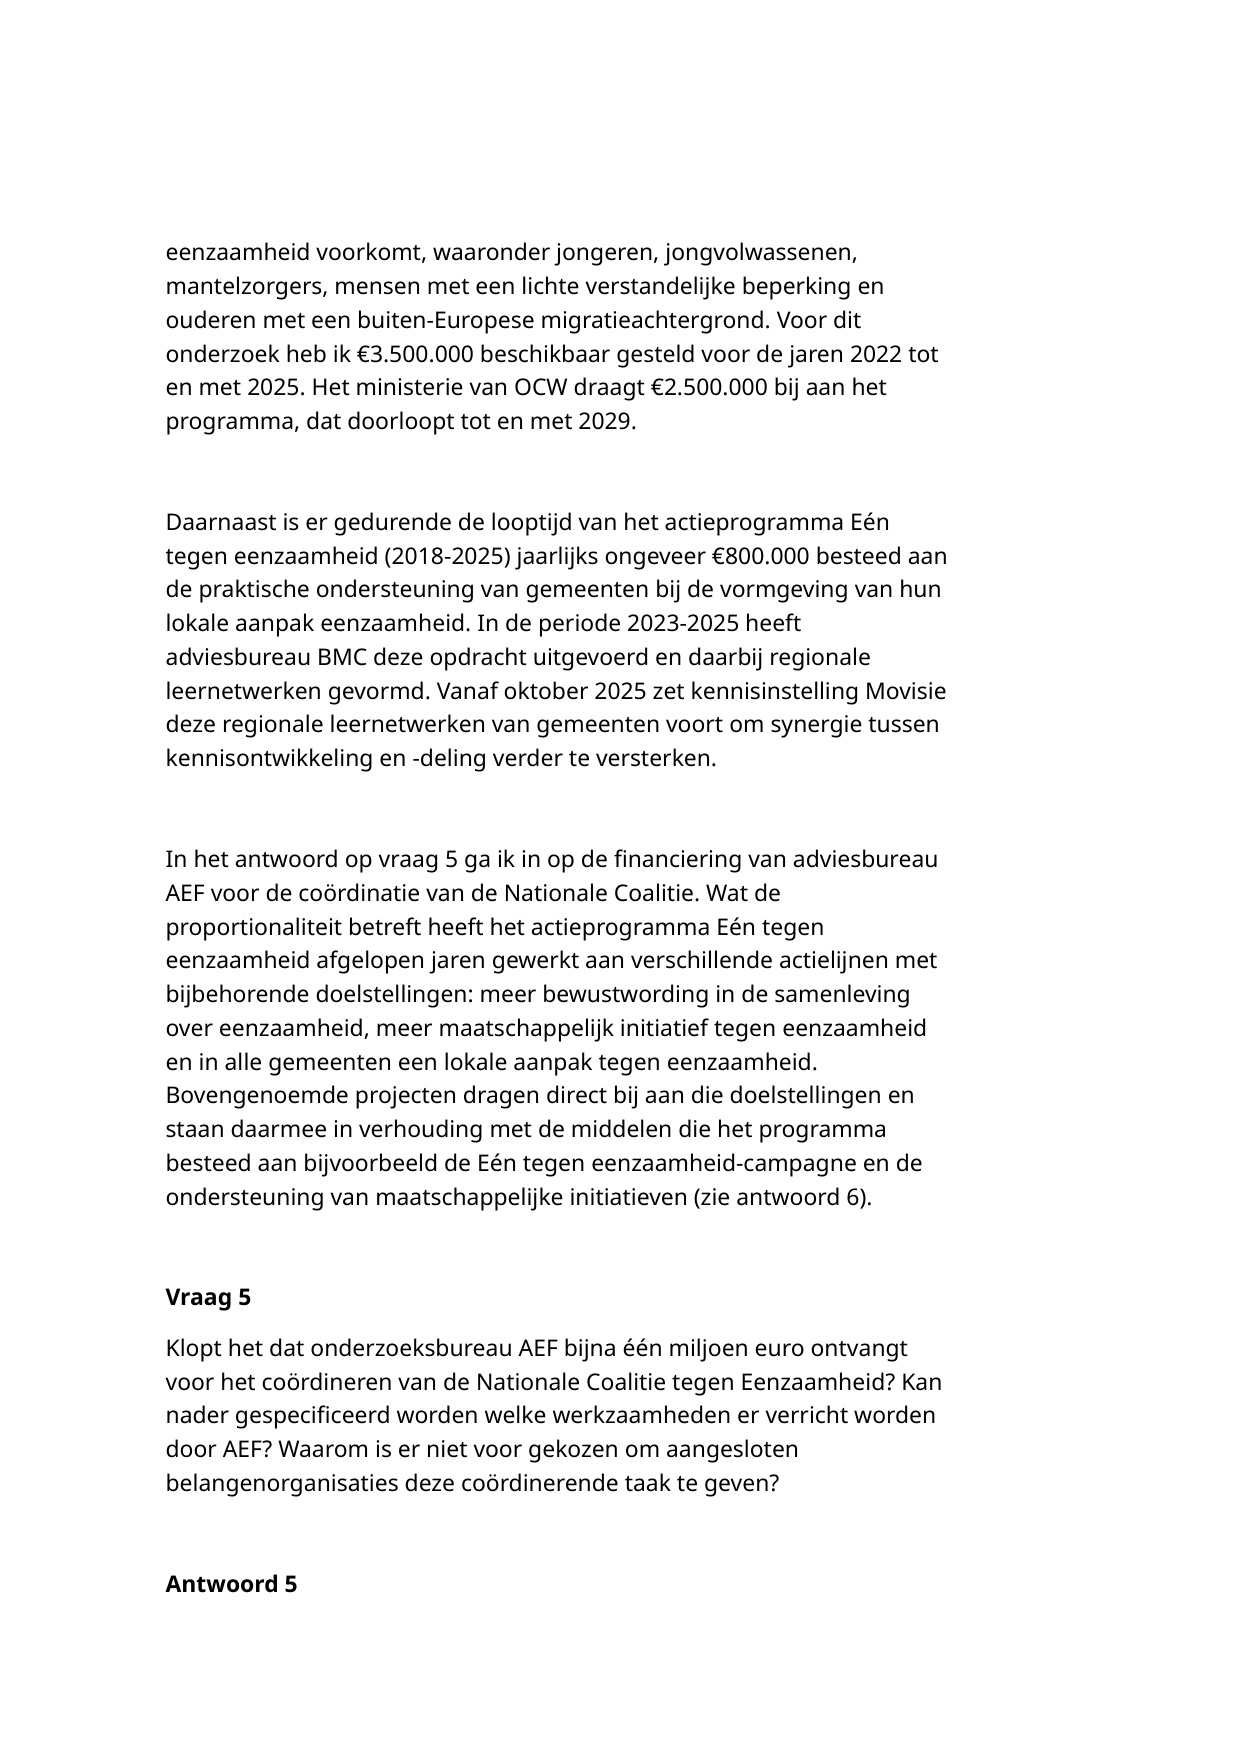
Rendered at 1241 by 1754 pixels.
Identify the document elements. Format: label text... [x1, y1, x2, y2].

text Antwoord 5 [165, 1567, 950, 1599]
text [165, 236, 950, 436]
text Klopt het dat onderzoeksbureau AEF bijna één miljoen euro ontvangt voor het coördineren van de Nationale Coalitie tegen Eenzaamheid? Kan nader gespecificeerd worden welke werkzaamheden er verricht worden door AEF? Waarom is er niet voor gekozen om aangesloten belangenorganisaties deze coördinerende taak te geven? [165, 1332, 950, 1498]
text Vraag 5 [165, 1281, 950, 1312]
text Daarnaast is er gedurende de looptijd van het actieprogramma Eén tegen eenzaamheid (2018-2025) jaarlijks ongeveer €800.000 besteed aan de praktische ondersteuning van gemeenten bij de vormgeving van hun lokale aanpak eenzaamheid. In de periode 2023-2025 heeft adviesbureau BMC deze opdracht uitgevoerd en daarbij regionale leernetwerken gevormd. Vanaf oktober 2025 zet kennisinstelling Movisie deze regionale leernetwerken van gemeenten voort om synergie tussen kennisontwikkeling en -deling verder te versterken. [165, 506, 950, 773]
text In het antwoord op vraag 5 ga ik in op de financiering van adviesbureau AEF voor de coördinatie van de Nationale Coalitie. Wat de proportionaliteit betreft heeft het actieprogramma Eén tegen eenzaamheid afgelopen jaren gewerkt aan verschillende actielijnen met bijbehorende doelstellingen: meer bewustwording in de samenleving over eenzaamheid, meer maatschappelijk initiatief tegen eenzaamheid en in alle gemeenten een lokale aanpak tegen eenzaamheid. Bovengenoemde projecten dragen direct bij aan die doelstellingen en staan daarmee in verhouding met de middelen die het programma besteed aan bijvoorbeeld de Eén tegen eenzaamheid-campagne en de ondersteuning van maatschappelijke initiatieven (zie antwoord 6). [165, 843, 950, 1212]
